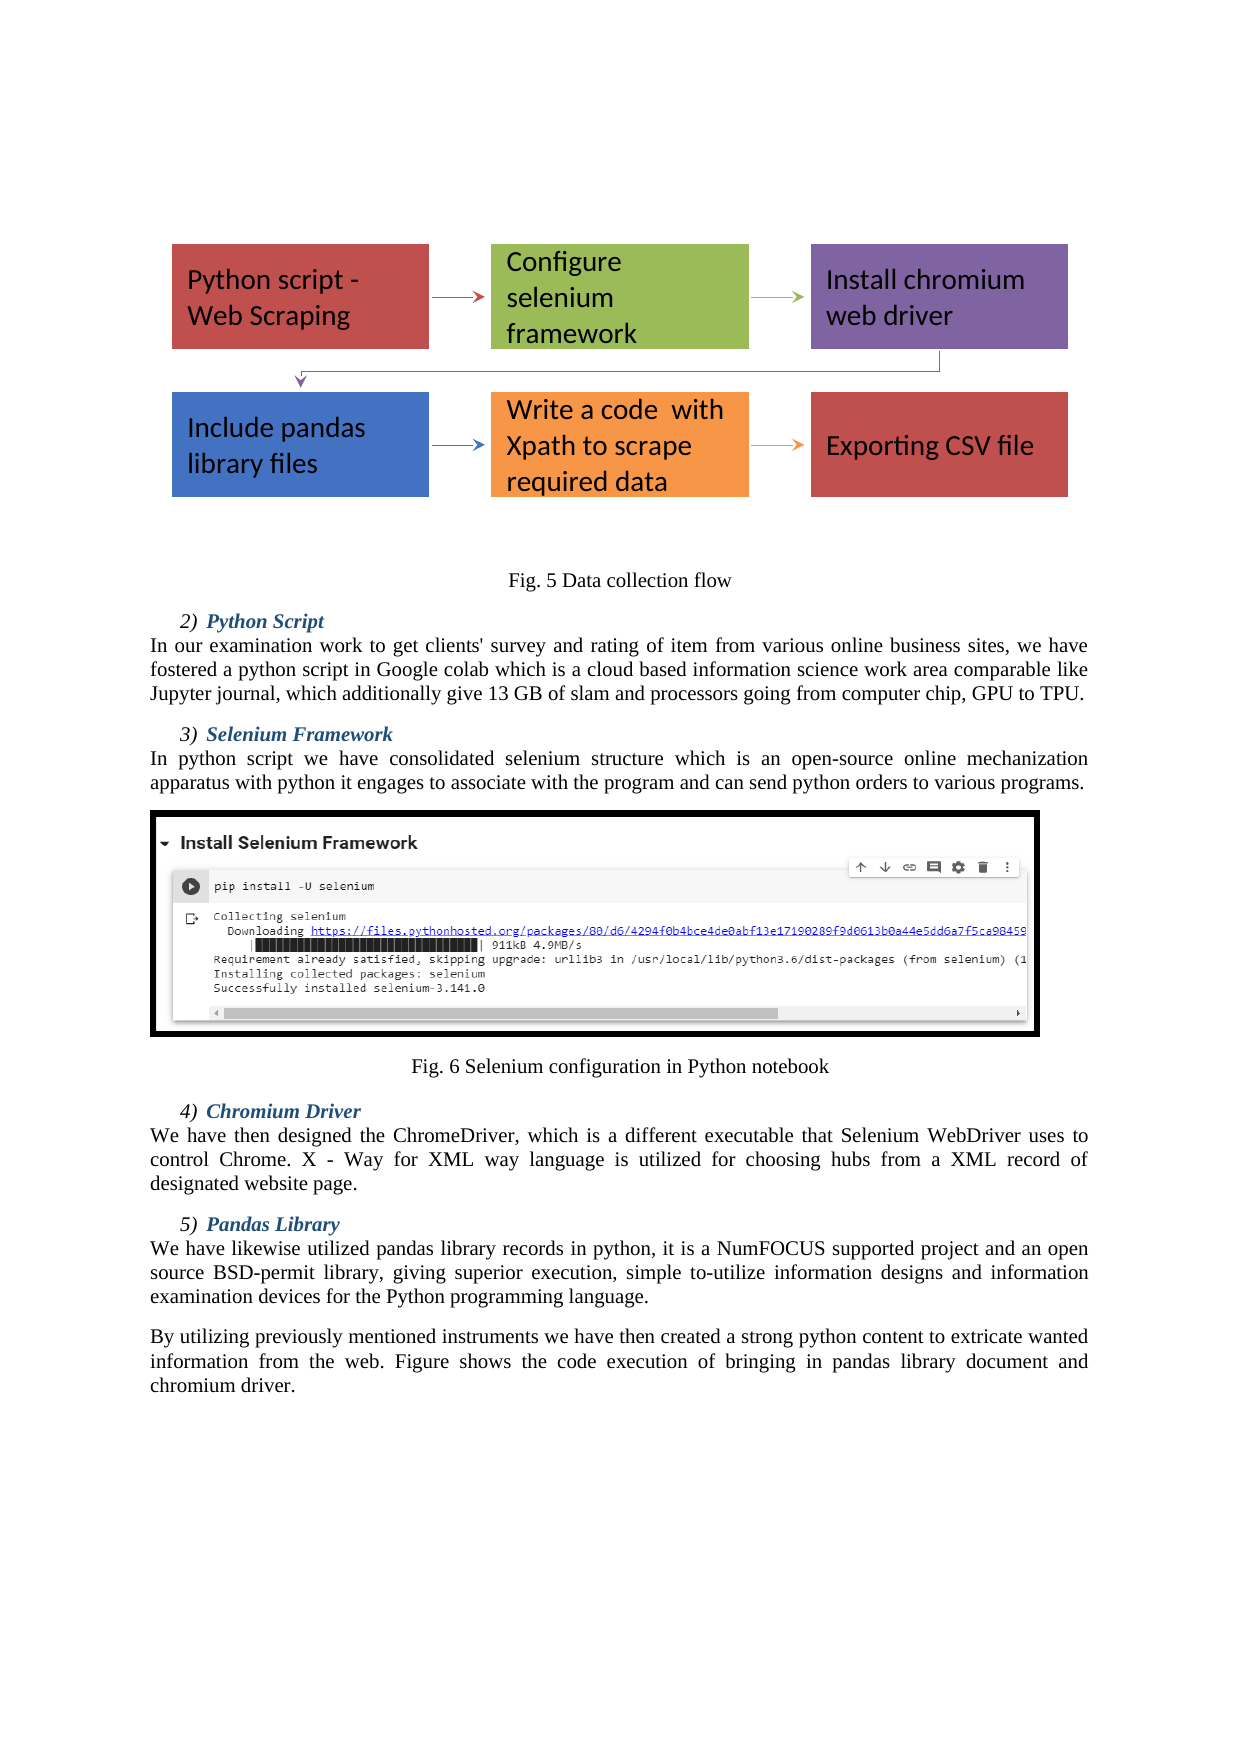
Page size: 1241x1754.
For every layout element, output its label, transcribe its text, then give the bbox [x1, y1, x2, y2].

subtitle Python Script [150, 608, 1090, 633]
subtitle Selenium Framework [150, 721, 1090, 746]
subtitle Pandas Library [150, 1212, 1090, 1236]
picture [156, 817, 1034, 1031]
text Fig. 6 Selenium configuration in Python notebook [150, 1054, 1090, 1078]
text We have then designed the ChromeDriver, which is a different executable that Selenium WebDriver uses to control Chrome. X - Way for XML way language is utilized for choosing hubs from a XML record of designated website page. [150, 1123, 1090, 1195]
text We have likewise utilized pandas library records in python, it is a NumFOCUS supported project and an open source BSD-permit library, giving superior execution, simple to-utilize information designs and information examination devices for the Python programming language. [150, 1236, 1090, 1308]
text In python script we have consolidated selenium structure which is an open-source online mechanization apparatus with python it engages to associate with the program and can send python orders to various programs. [150, 746, 1090, 794]
text By utilizing previously mentioned instruments we have then created a strong python content to extricate wanted information from the web. Figure shows the code execution of bringing in pandas library document and chromium driver. [150, 1324, 1090, 1397]
text Fig. 5 Data collection flow [150, 568, 1090, 592]
subtitle Chromium Driver [150, 1099, 1090, 1123]
text In our examination work to get clients' survey and rating of item from various online business sites, we have fostered a python script in Google colab which is a cloud based information science work area comparable like Jupyter journal, which additionally give 13 GB of slam and processors going from computer chip, GPU to TPU. [150, 633, 1090, 705]
